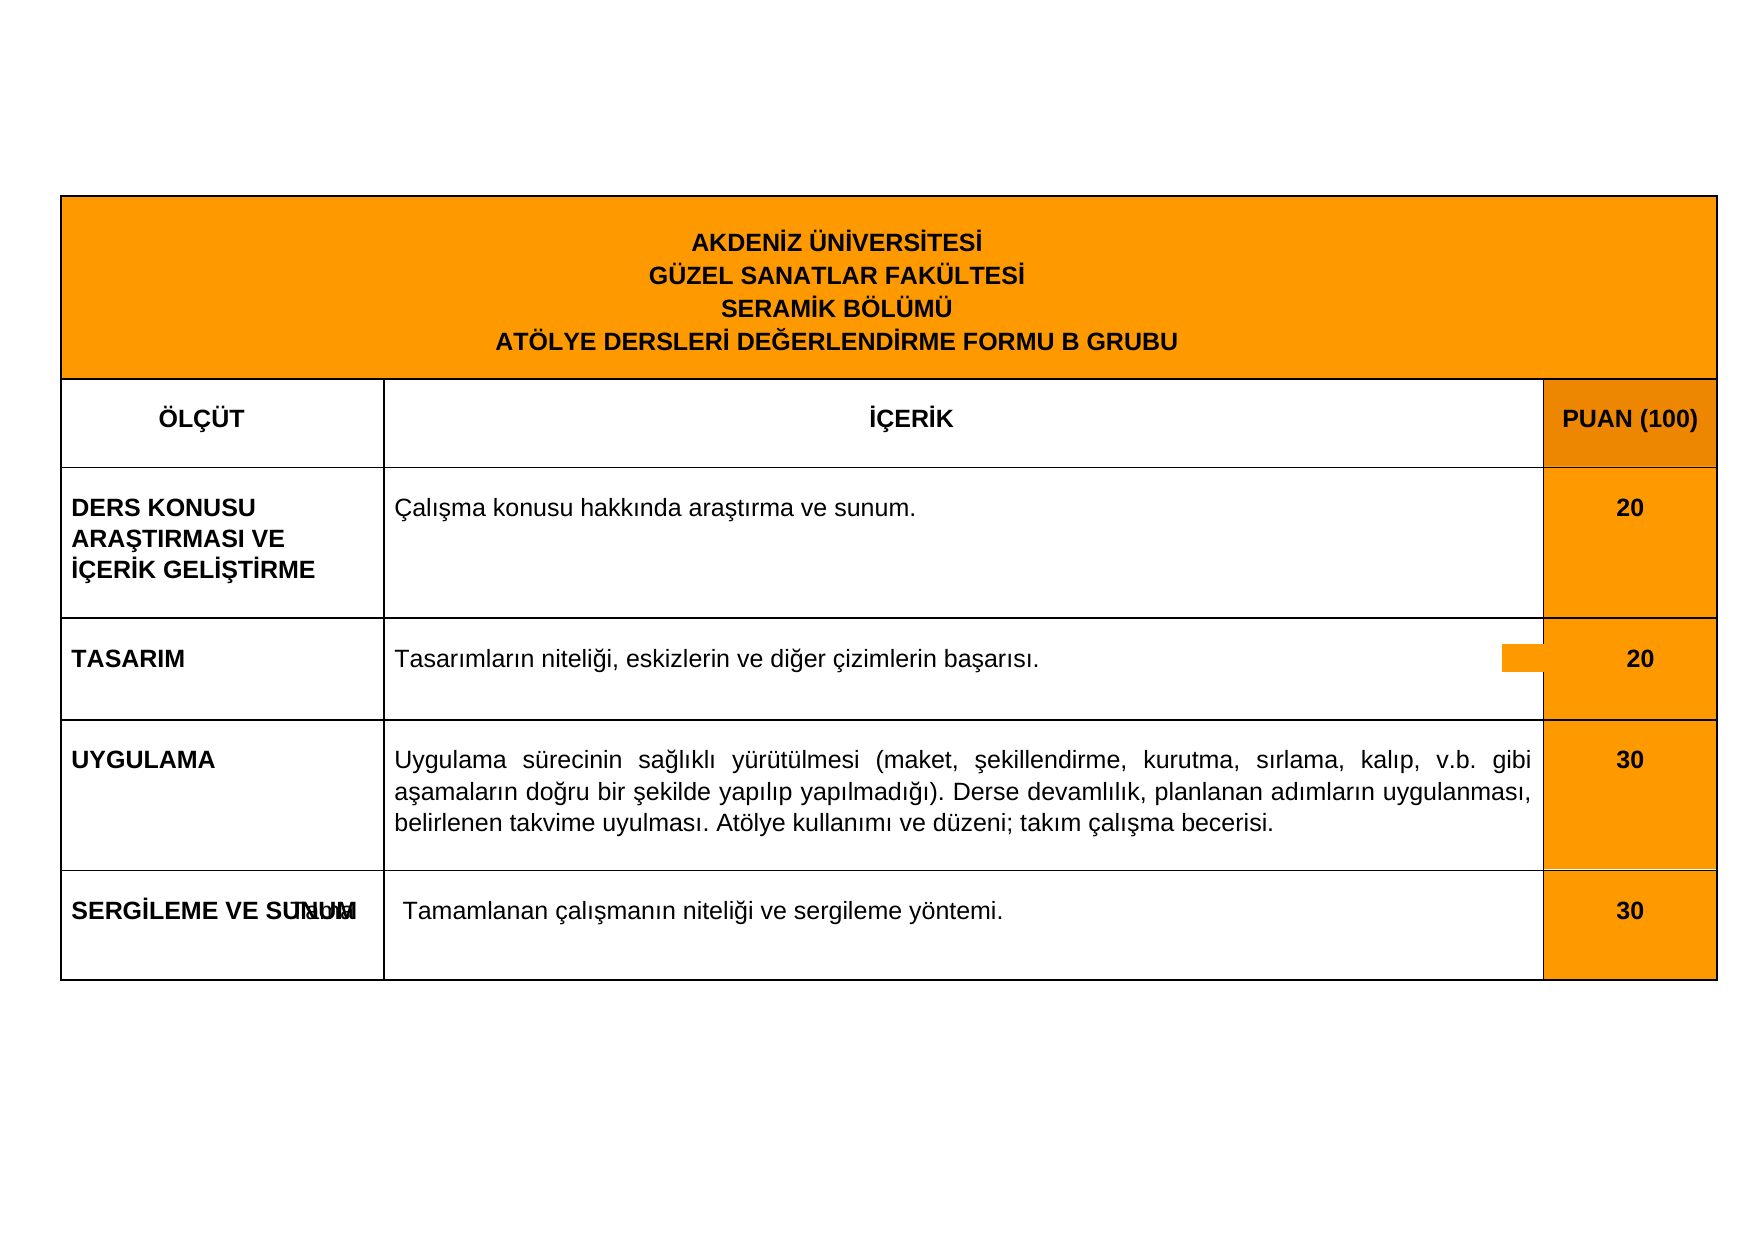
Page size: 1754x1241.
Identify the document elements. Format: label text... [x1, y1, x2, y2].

table_cell Tama Tamamlanan çalışmanın niteliği ve sergileme yöntemi. [385, 871, 1543, 979]
table_cell İÇERİK [385, 380, 1543, 466]
table_cell TASARIM [62, 619, 383, 719]
table_cell 30 [1544, 871, 1716, 979]
table_cell 20 [1544, 619, 1716, 719]
table_cell UYGULAMA [62, 721, 383, 869]
table_cell 30 [1544, 721, 1716, 869]
table_header AKDENİZ ÜNİVERSİTESİ GÜZEL SANATLAR FAKÜLTESİ SERAMİK BÖLÜMÜ ATÖLYE DERSLERİ DEĞERLENDİRME FORMU B GRUBU [62, 197, 1716, 378]
table_cell DERS KONUSU ARAŞTIRMASI VE İÇERİK GELİŞTİRME [62, 468, 383, 617]
table_cell Çalışma konusu hakkında araştırma ve sunum. [385, 468, 1543, 617]
table_cell ÖLÇÜT [62, 380, 383, 466]
table_cell Uygulama sürecinin sağlıklı yürütülmesi (maket, şekillendirme, kurutma, sırlama, kalıp, v.b. gibi aşamaların doğru bir şekilde yapılıp yapılmadığı). Derse devamlılık, planlanan adımların uygulanması, belirlenen takvime uyulması. Atölye kullanımı ve düzeni; takım çalışma becerisi. [385, 721, 1543, 869]
table_cell PUAN (100) [1544, 380, 1716, 466]
table_cell 20 [1544, 468, 1716, 617]
table_cell SERGİLEME VE SUNUM [62, 871, 383, 979]
table_cell Tasarımların niteliği, eskizlerin ve diğer çizimlerin başarısı. [385, 619, 1543, 719]
